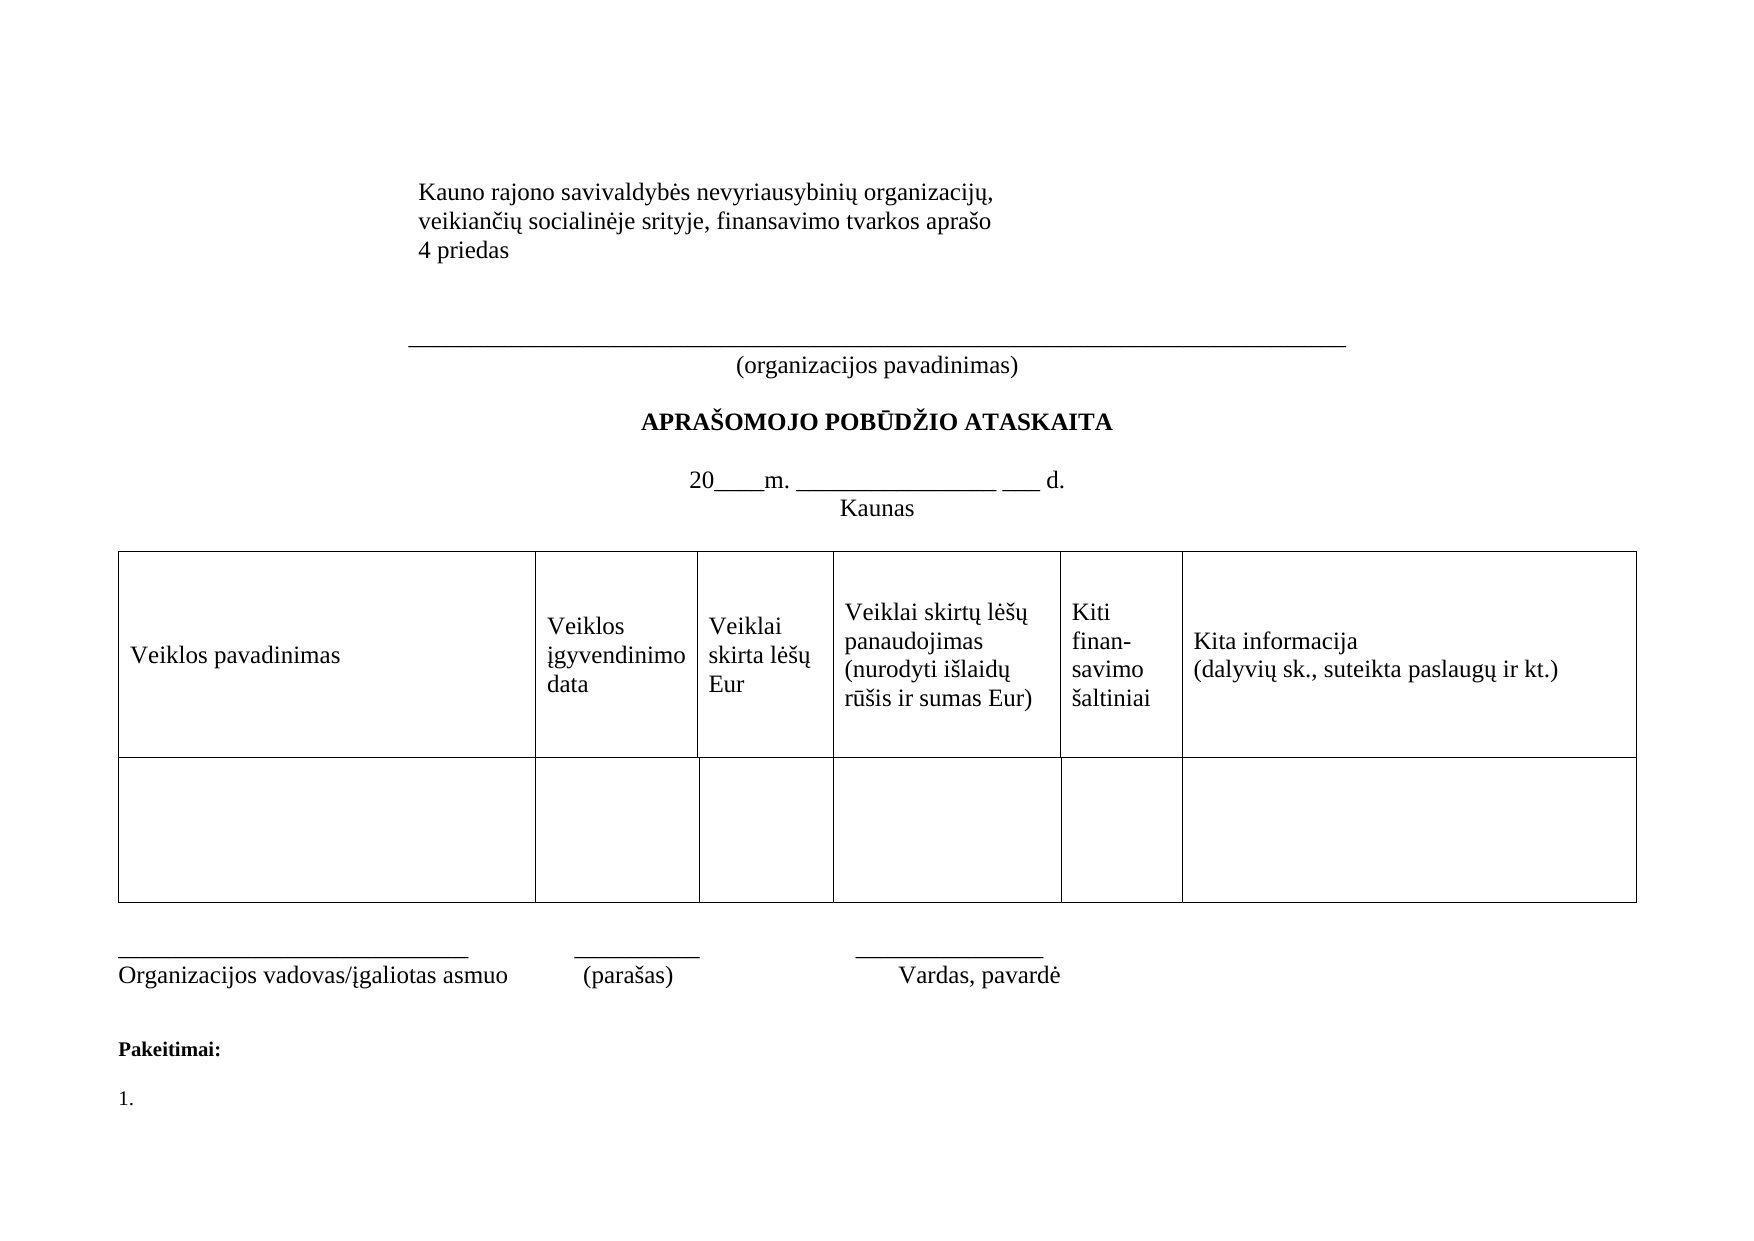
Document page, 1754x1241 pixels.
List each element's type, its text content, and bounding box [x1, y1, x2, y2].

text APRAŠOMOJO POBŪDŽIO ATASKAITA [118, 407, 1636, 436]
table_cell [536, 758, 699, 902]
table_cell [1062, 758, 1182, 902]
table_header Kiti finan-savimo šaltiniai [1061, 552, 1182, 757]
table_cell [834, 758, 1061, 902]
table_header Veiklai skirta lėšų Eur [698, 552, 833, 757]
table_cell [1183, 758, 1636, 902]
text 1. [118, 1085, 1636, 1109]
table_cell [119, 758, 535, 902]
table_cell [700, 758, 833, 902]
text Kauno rajono savivaldybės nevyriausybinių organizacijų, [418, 177, 1636, 206]
text 20____m. ________________ ___ d. [118, 465, 1636, 493]
table_header Veiklos įgyvendinimo data [536, 552, 697, 757]
text Kaunas [118, 493, 1636, 522]
text veikiančių socialinėje srityje, finansavimo tvarkos aprašo [418, 206, 1636, 235]
text ___________________________________________________________________________ [118, 321, 1636, 350]
text ____________________________ __________ _______________ [118, 932, 1636, 960]
text Pakeitimai: [118, 1037, 1636, 1061]
text (organizacijos pavadinimas) [118, 350, 1636, 378]
text Organizacijos vadovas/įgaliotas asmuo (parašas) Vardas, pavardė [118, 960, 1636, 989]
text 4 priedas [418, 235, 1636, 263]
table_header Veiklos pavadinimas [119, 552, 535, 757]
table_header Kita informacija (dalyvių sk., suteikta paslaugų ir kt.) [1183, 552, 1636, 757]
table_header Veiklai skirtų lėšų panaudojimas (nurodyti išlaidų rūšis ir sumas Eur) [834, 552, 1060, 757]
